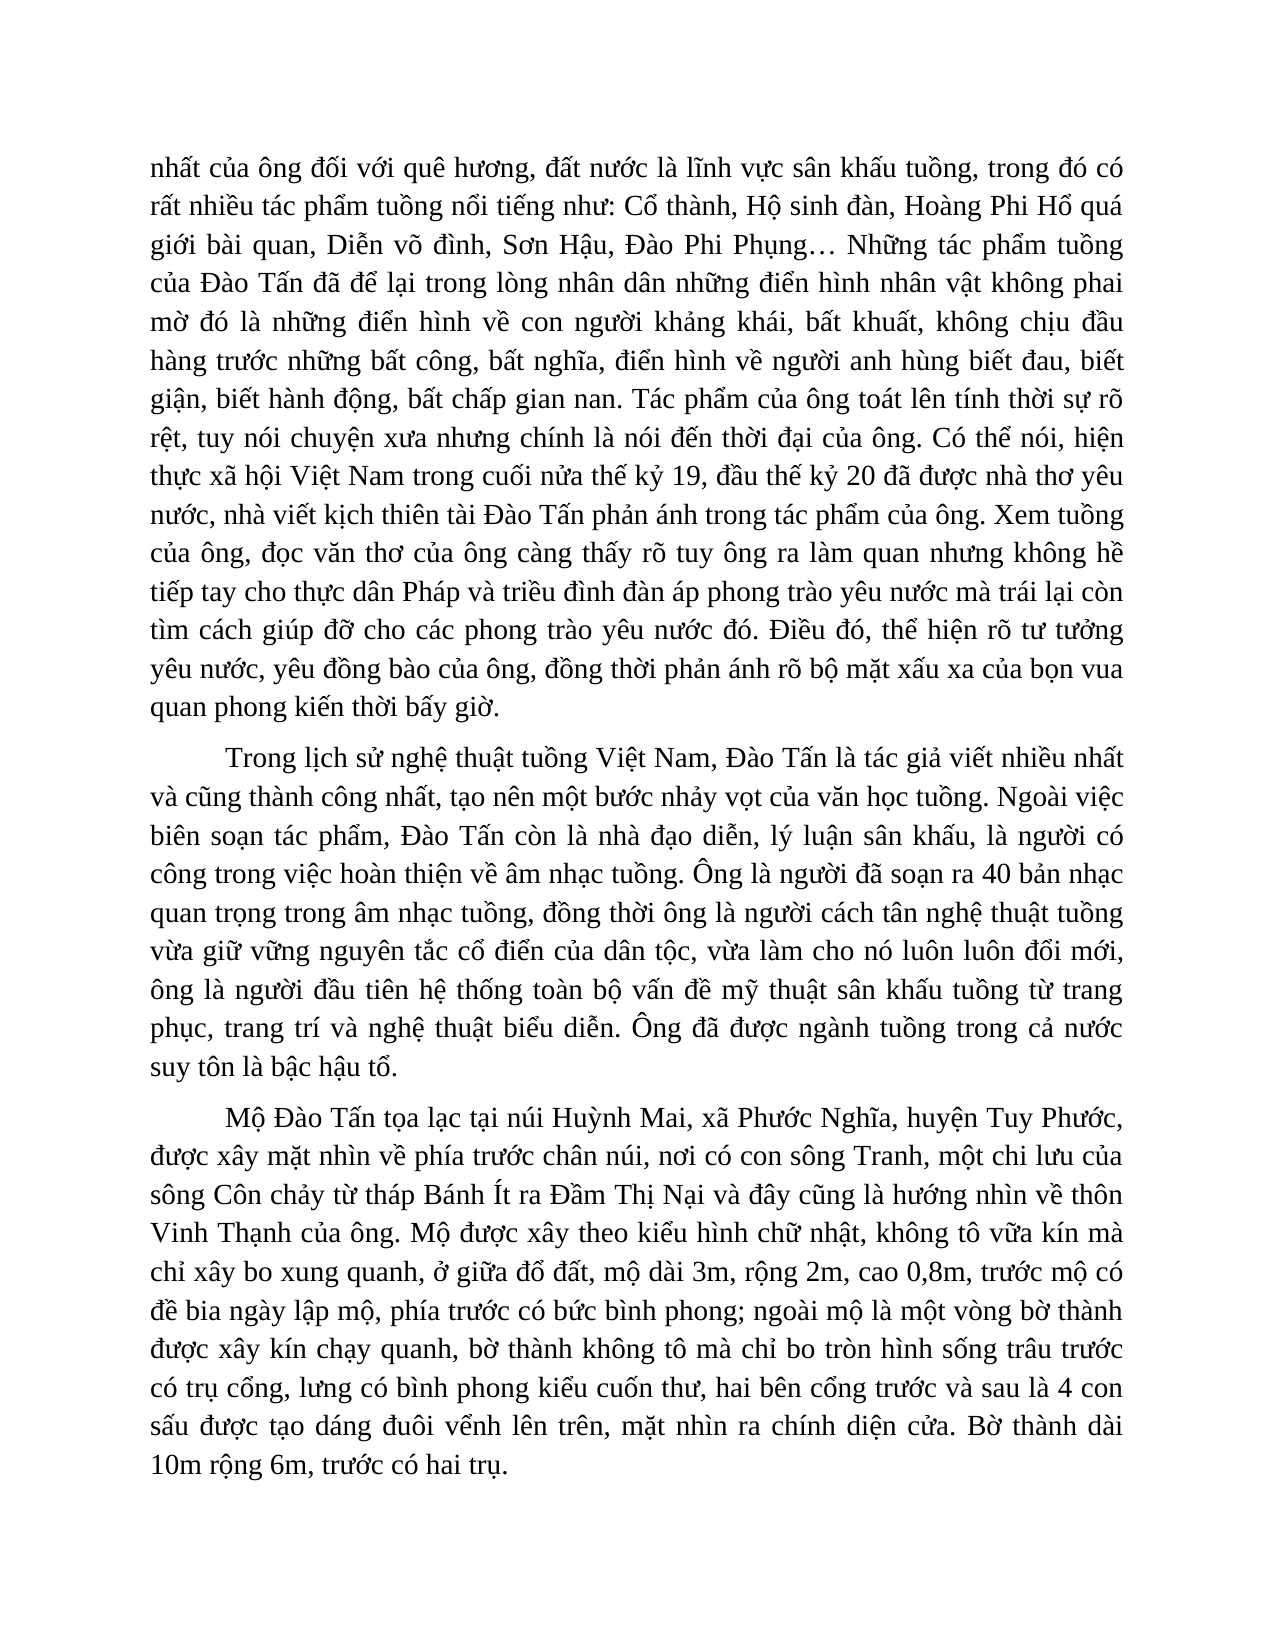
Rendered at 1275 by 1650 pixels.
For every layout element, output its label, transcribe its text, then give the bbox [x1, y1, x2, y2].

text Mộ Đào Tấn tọa lạc tại núi Huỳnh Mai, xã Phước Nghĩa, huyện Tuy Phước, được xây mặt nhìn về phía trước chân núi, nơi có con sông Tranh, một chi lưu của sông Côn chảy từ tháp Bánh Ít ra Đầm Thị Nại và đây cũng là hướng nhìn về thôn Vinh Thạnh của ông. Mộ được xây theo kiểu hình chữ nhật, không tô vữa kín mà chỉ xây bo xung quanh, ở giữa đổ đất, mộ dài 3m, rộng 2m, cao 0,8m, trước mộ có đề bia ngày lập mộ, phía trước có bức bình phong; ngoài mộ là một vòng bờ thành được xây kín chạy quanh, bờ thành không tô mà chỉ bo tròn hình sống trâu trước có trụ cổng, lưng có bình phong kiểu cuốn thư, hai bên cổng trước và sau là 4 con sấu được tạo dáng đuôi vểnh lên trên, mặt nhìn ra chính diện cửa. Bờ thành dài 10m rộng 6m, trước có hai trụ. [150, 1100, 1125, 1480]
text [150, 150, 1125, 723]
text Trong lịch sử nghệ thuật tuồng Việt Nam, Đào Tấn là tác giả viết nhiều nhất và cũng thành công nhất, tạo nên một bước nhảy vọt của văn học tuồng. Ngoài việc biên soạn tác phẩm, Đào Tấn còn là nhà đạo diễn, lý luận sân khấu, là người có công trong việc hoàn thiện về âm nhạc tuồng. Ông là người đã soạn ra 40 bản nhạc quan trọng trong âm nhạc tuồng, đồng thời ông là người cách tân nghệ thuật tuồng vừa giữ vững nguyên tắc cổ điển của dân tộc, vừa làm cho nó luôn luôn đổi mới, ông là người đầu tiên hệ thống toàn bộ vấn đề mỹ thuật sân khấu tuồng từ trang phục, trang trí và nghệ thuật biểu diễn. Ông đã được ngành tuồng trong cả nước suy tôn là bậc hậu tổ. [150, 741, 1125, 1082]
